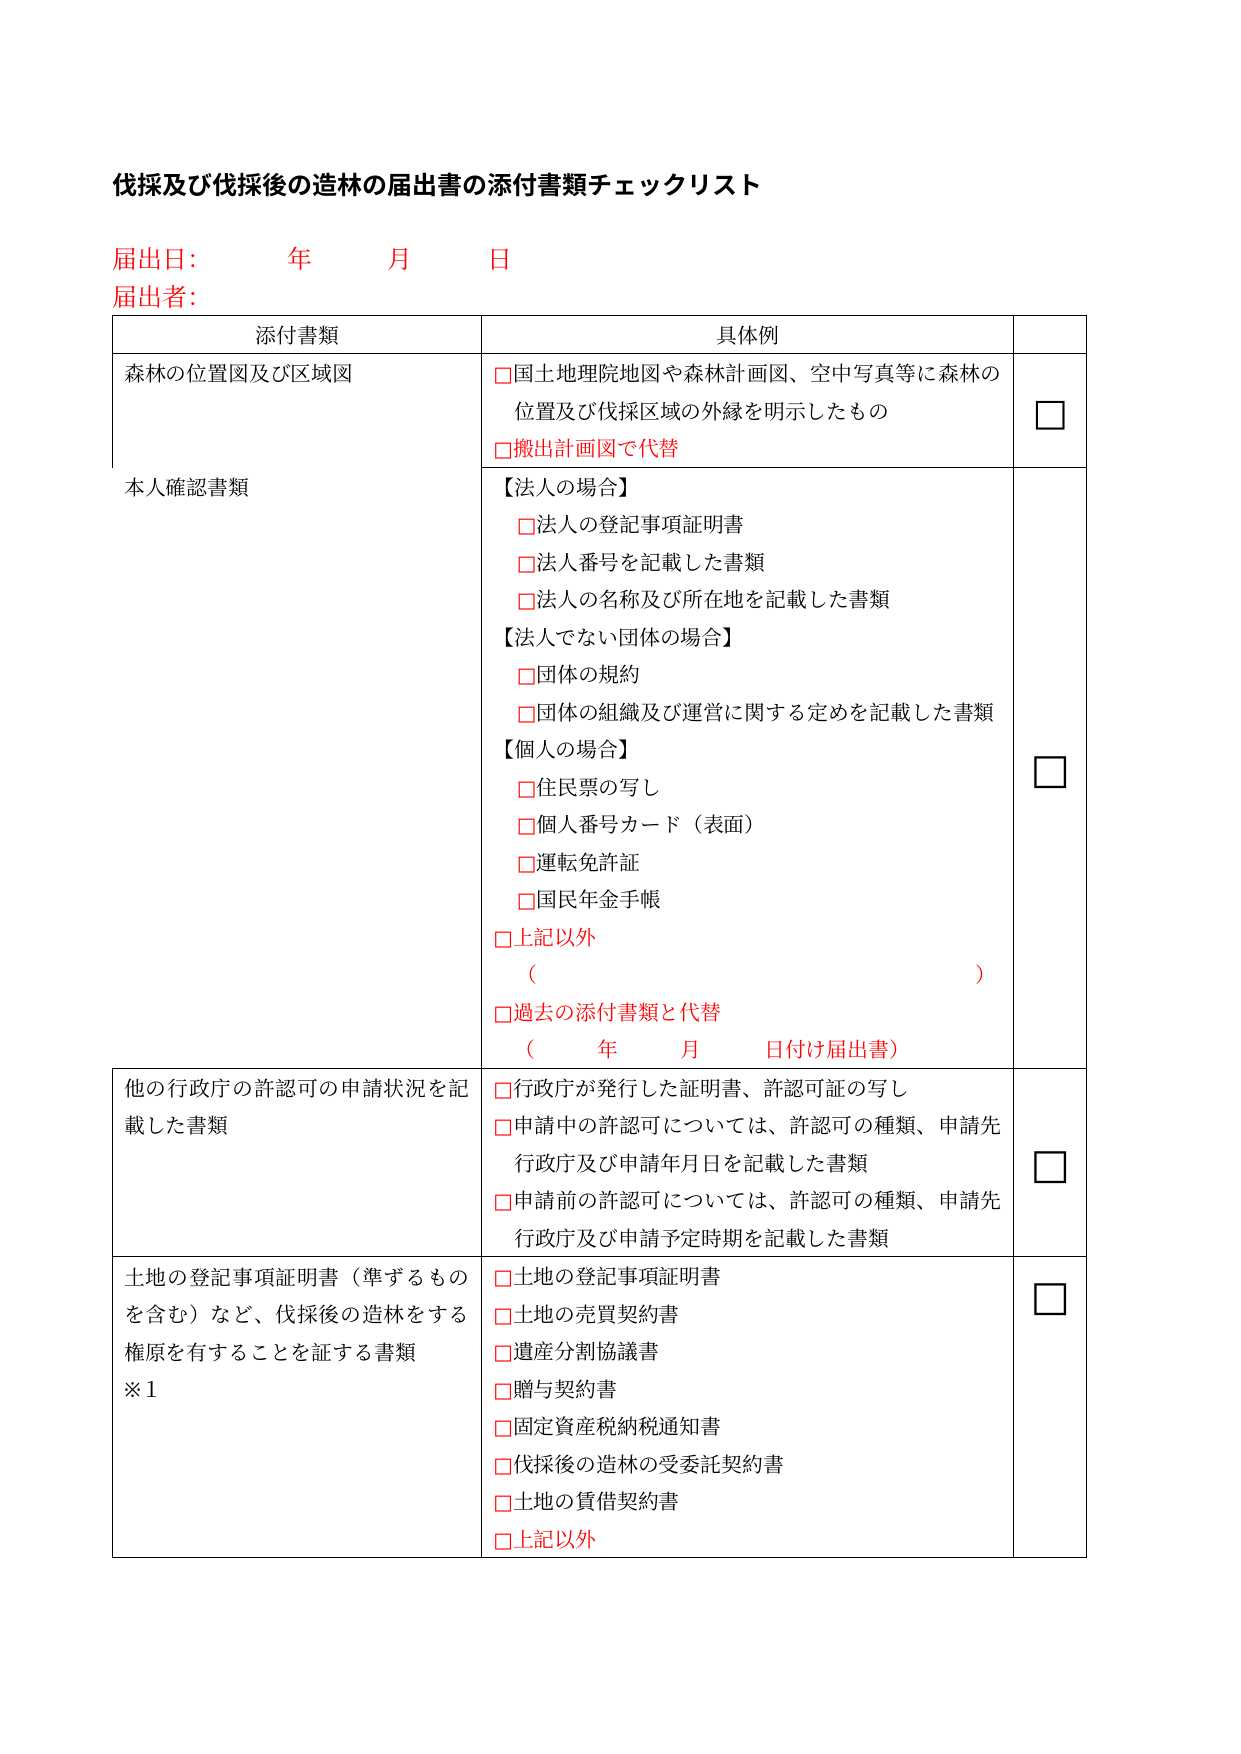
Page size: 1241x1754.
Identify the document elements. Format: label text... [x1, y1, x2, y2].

text 届出者： [112, 277, 1128, 314]
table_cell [482, 1257, 1013, 1557]
table_cell 森林の位置図及び区域図 [113, 354, 481, 467]
table_cell □ [1014, 1069, 1086, 1256]
table_header [1014, 316, 1086, 353]
text 届出日： 年 月 日 [112, 239, 1128, 277]
table_cell □行政庁が発行した証明書、許認可証の写し □申請中の許認可については、許認可の種類、申請先行政庁及び申請年月日を記載した書類 □申請前の許認可については、許認可の種類、申請先行政庁及び申請予定時期を記載した書類 [482, 1069, 1013, 1256]
table_cell □ [1014, 1257, 1086, 1557]
text 伐採及び伐採後の造林の届出書の添付書類チェックリスト [112, 164, 1128, 202]
table_cell □国土地理院地図や森林計画図、空中写真等に森林の位置及び伐採区域の外縁を明示したもの □搬出計画図で代替 [482, 354, 1013, 467]
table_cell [113, 1257, 481, 1557]
table_cell □ [1014, 354, 1086, 467]
table_header 添付書類 [113, 316, 481, 353]
table_cell 【法人の場合】 □法人の登記事項証明書 □法人番号を記載した書類 □法人の名称及び所在地を記載した書類 【法人でない団体の場合】 □団体の規約 □団体の組織及び運営に関する定めを記載した書類 【個人の場合】 □住民票の写し □個人番号カード（表面） □運転免許証 □国民年金手帳 □上記以外 （ ） □過去の添付書類と代替 （ 年 月 日付け届出書） [482, 468, 1013, 1068]
table_header 具体例 [482, 316, 1013, 353]
table_cell □ [1014, 468, 1086, 1068]
table_cell 他の行政庁の許認可の申請状況を記載した書類 [113, 1069, 481, 1256]
table_cell 本人確認書類 [113, 468, 481, 1068]
